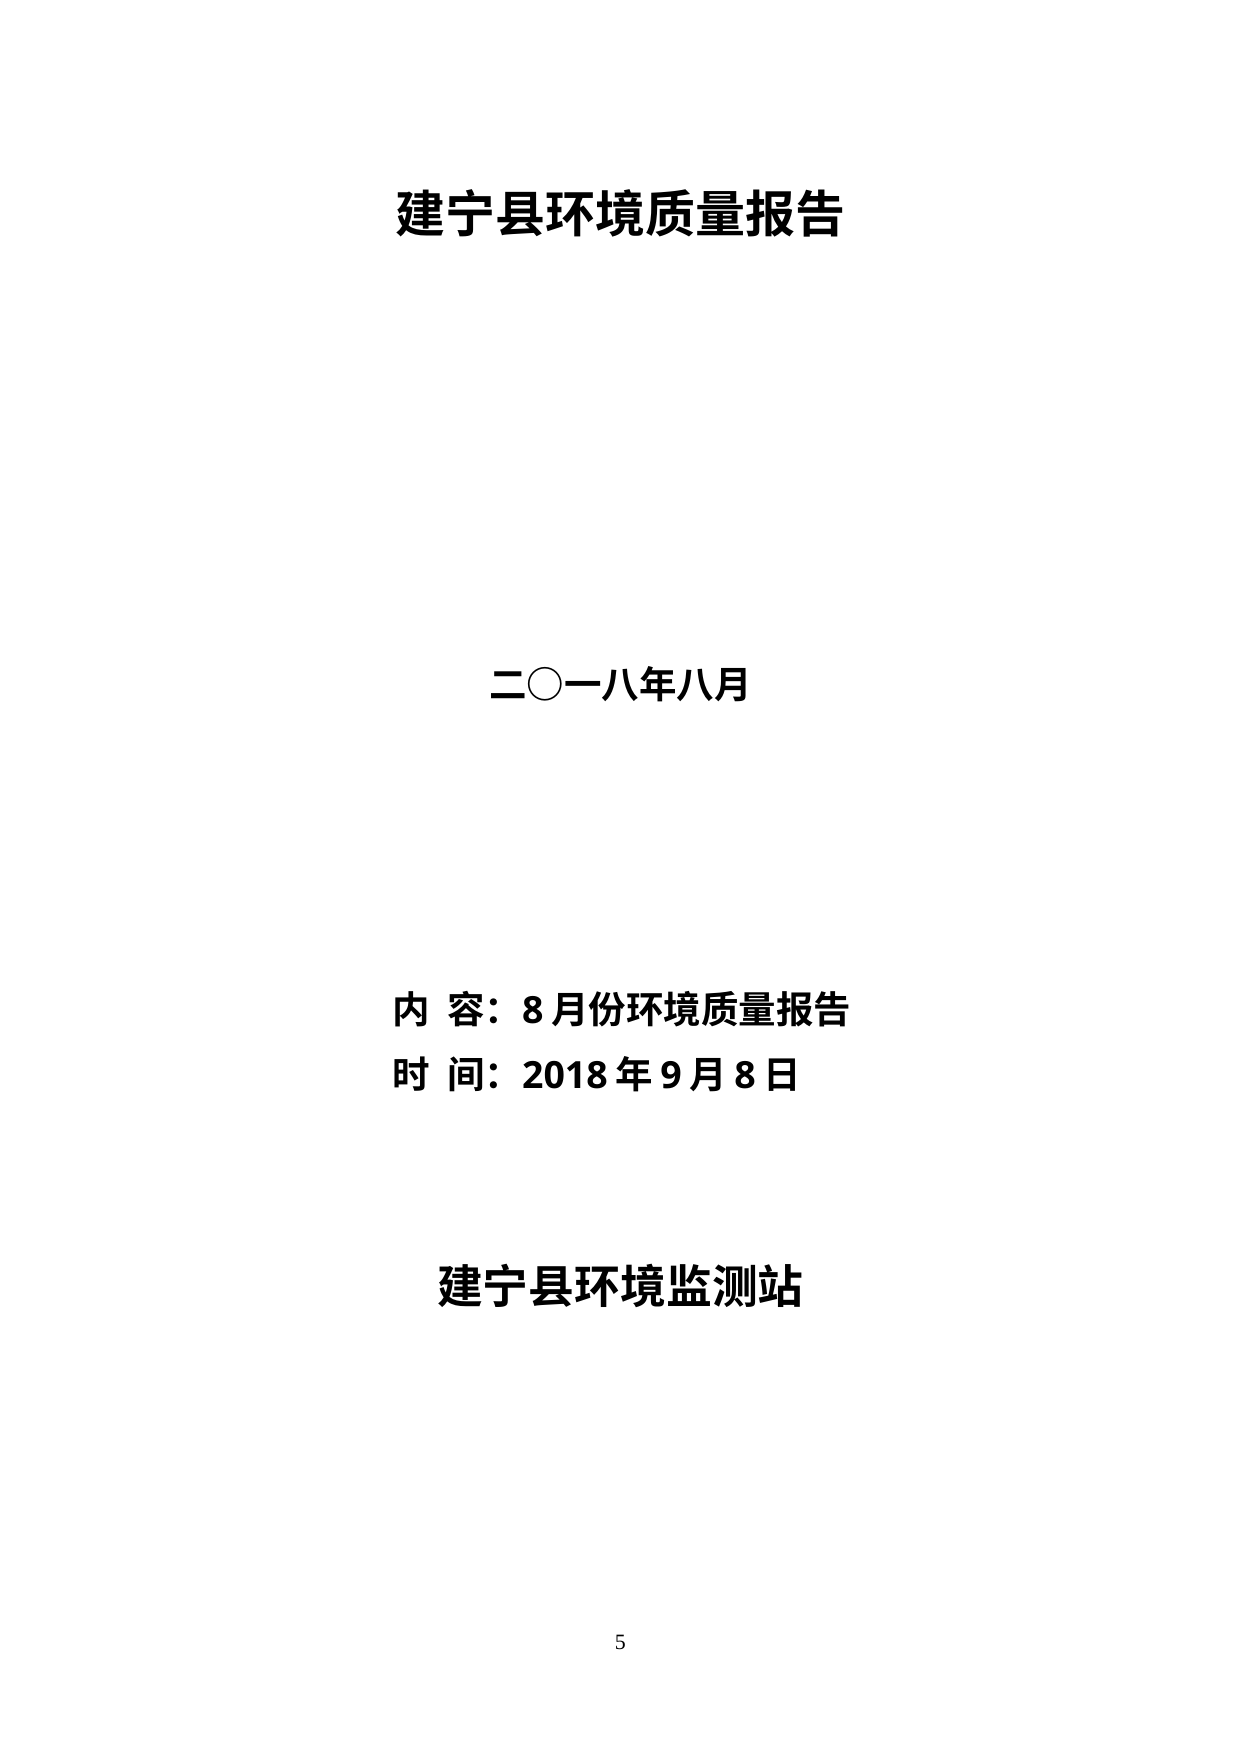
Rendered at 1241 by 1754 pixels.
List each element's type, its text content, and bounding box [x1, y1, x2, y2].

text 建宁县环境监测站 [187, 1234, 1053, 1332]
text 建宁县环境质量报告 [187, 162, 1053, 259]
text 二○一八年八月 [187, 649, 1053, 714]
text 时 间：2018年9月8日 [187, 1039, 1053, 1104]
text 内 容：8月份环境质量报告 [187, 974, 1053, 1039]
